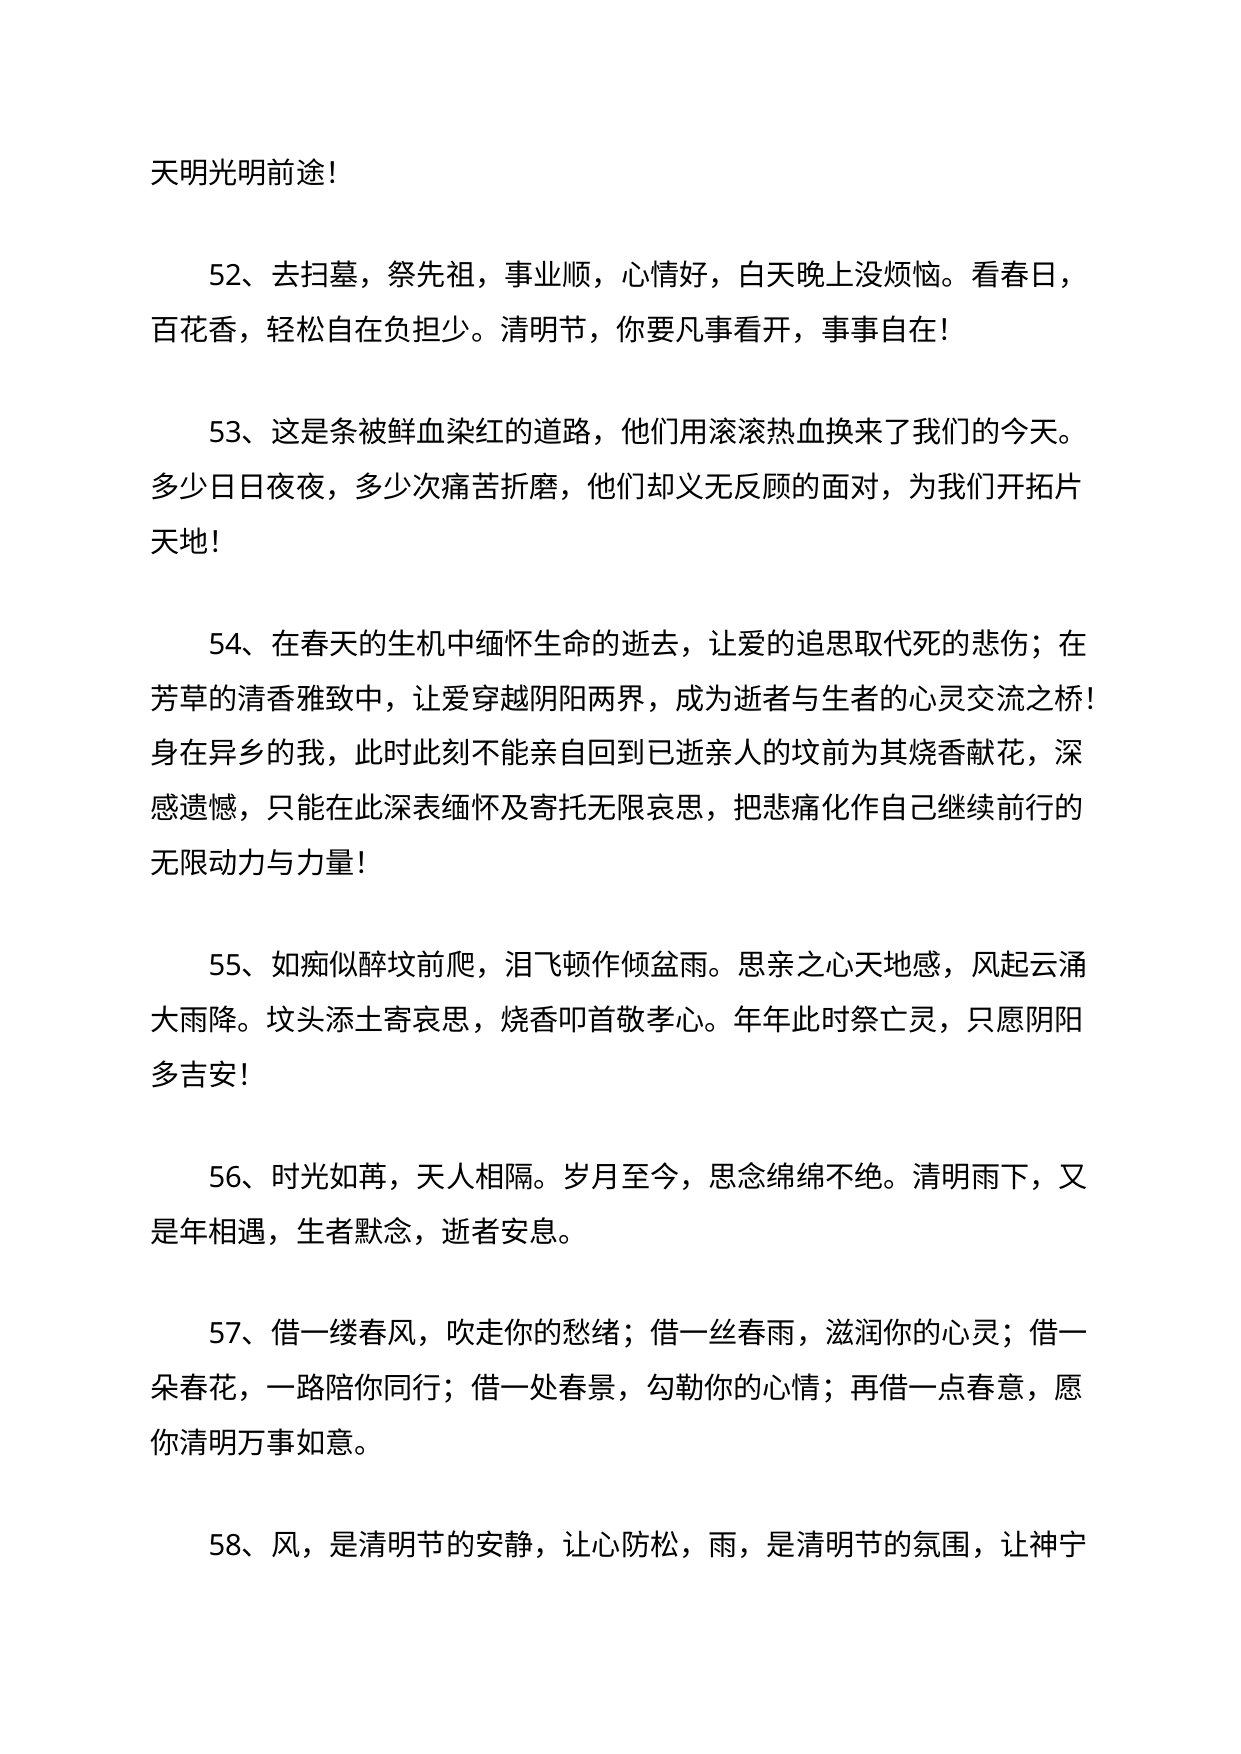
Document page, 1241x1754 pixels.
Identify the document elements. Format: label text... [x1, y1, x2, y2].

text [150, 150, 1090, 192]
text 52、去扫墓，祭先祖，事业顺，心情好，白天晚上没烦恼。看春日，百花香，轻松自在负担少。清明节，你要凡事看开，事事自在！ [150, 252, 1090, 349]
text 57、借一缕春风，吹走你的愁绪；借一丝春雨，滋润你的心灵；借一朵春花，一路陪你同行；借一处春景，勾勒你的心情；再借一点春意，愿你清明万事如意。 [150, 1310, 1090, 1462]
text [150, 1522, 1090, 1564]
text 53、这是条被鲜血染红的道路，他们用滚滚热血换来了我们的今天。多少日日夜夜，多少次痛苦折磨，他们却义无反顾的面对，为我们开拓片天地！ [150, 408, 1090, 561]
text 54、在春天的生机中缅怀生命的逝去，让爱的追思取代死的悲伤；在芳草的清香雅致中，让爱穿越阴阳两界，成为逝者与生者的心灵交流之桥！身在异乡的我，此时此刻不能亲自回到已逝亲人的坟前为其烧香献花，深感遗憾，只能在此深表缅怀及寄托无限哀思，把悲痛化作自己继续前行的无限动力与力量！ [150, 620, 1090, 882]
text 55、如痴似醉坟前爬，泪飞顿作倾盆雨。思亲之心天地感，风起云涌大雨降。坟头添土寄哀思，烧香叩首敬孝心。年年此时祭亡灵，只愿阴阳多吉安！ [150, 942, 1090, 1094]
text 56、时光如苒，天人相隔。岁月至今，思念绵绵不绝。清明雨下，又是年相遇，生者默念，逝者安息。 [150, 1153, 1090, 1251]
